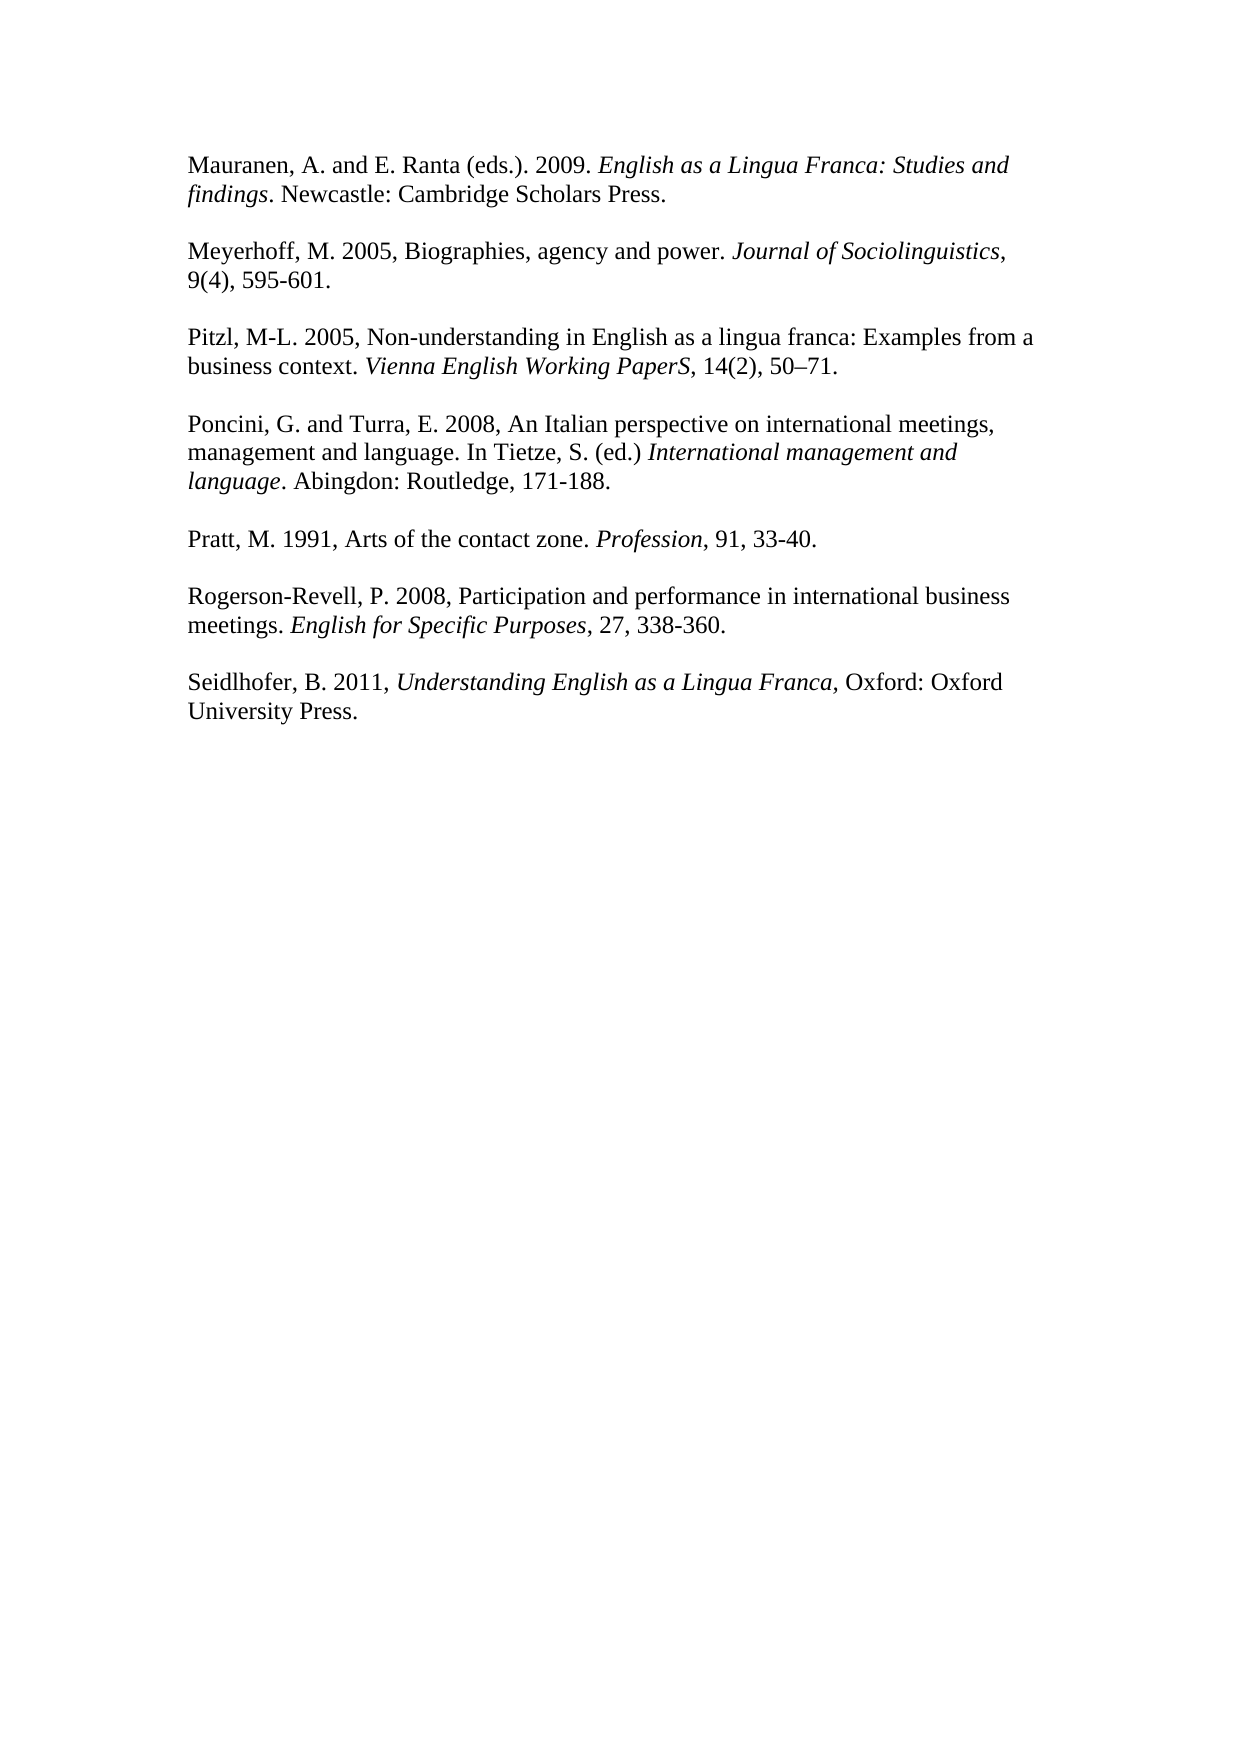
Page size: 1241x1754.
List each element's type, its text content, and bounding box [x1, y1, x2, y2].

text Mauranen, A. and E. Ranta (eds.). 2009. English as a Lingua Franca: Studies and findings. Newcastle: Cambridge Scholars Press. [187, 150, 1053, 207]
text Pratt, M. 1991, Arts of the contact zone. Profession, 91, 33-40. [187, 524, 1053, 552]
text Seidlhofer, B. 2011, Understanding English as a Lingua Franca, Oxford: Oxford University Press. [187, 667, 1053, 725]
text Pitzl, M-L. 2005, Non-understanding in English as a lingua franca: Examples from a business context. Vienna English Working PaperS, 14(2), 50–71. [187, 322, 1053, 380]
text Rogerson-Revell, P. 2008, Participation and performance in international business meetings. English for Specific Purposes, 27, 338-360. [187, 581, 1053, 639]
text Poncini, G. and Turra, E. 2008, An Italian perspective on international meetings, management and language. In Tietze, S. (ed.) International management and language. Abingdon: Routledge, 171-188. [187, 409, 1053, 495]
text Meyerhoff, M. 2005, Biographies, agency and power. Journal of Sociolinguistics, 9(4), 595-601. [187, 236, 1053, 294]
